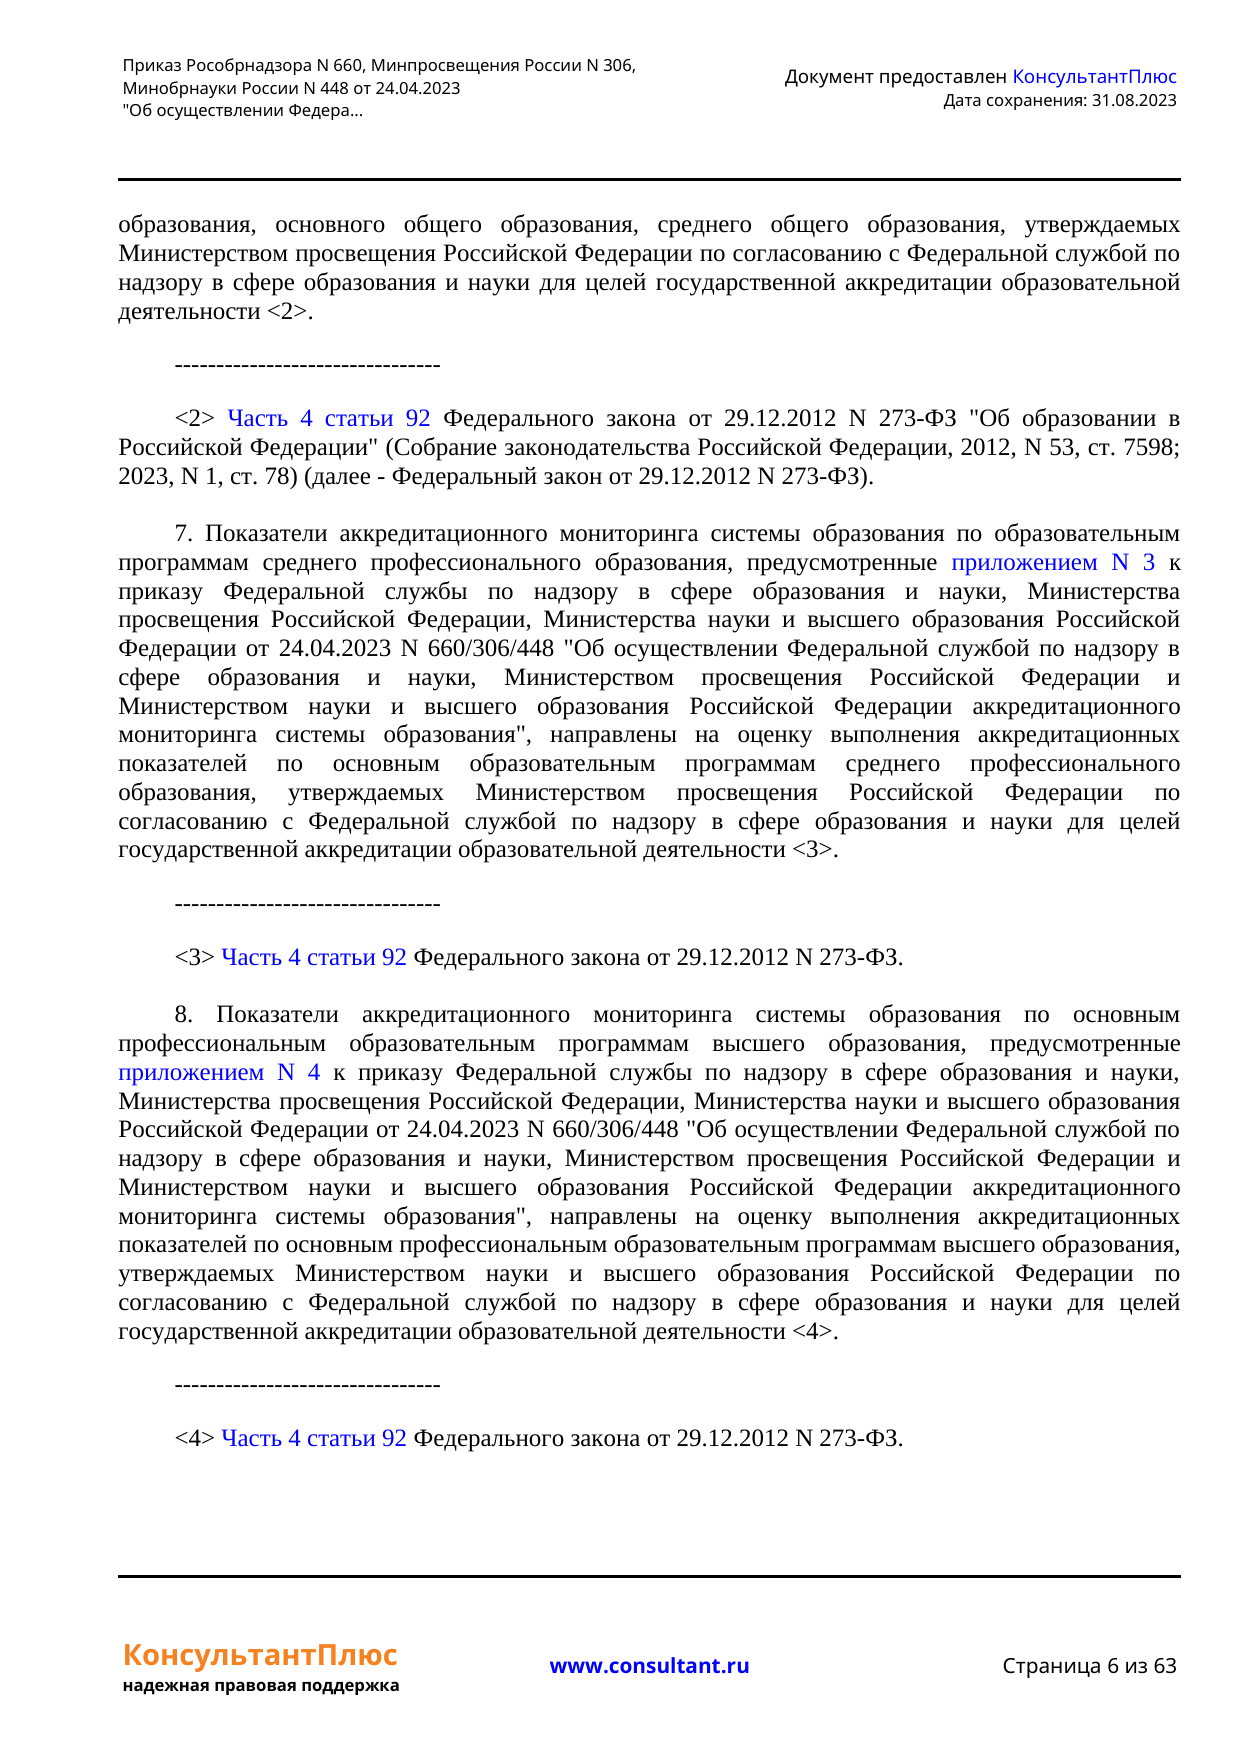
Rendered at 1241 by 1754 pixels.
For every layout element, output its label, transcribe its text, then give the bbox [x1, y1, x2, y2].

text -------------------------------- [118, 888, 1181, 917]
text 7. Показатели аккредитационного мониторинга системы образования по образовательным программам среднего профессионального образования, предусмотренные приложением N 3 к приказу Федеральной службы по надзору в сфере образования и науки, Министерства просвещения Российской Федерации, Министерства науки и высшего образования Российской Федерации от 24.04.2023 N 660/306/448 "Об осуществлении Федеральной службой по надзору в сфере образования и науки, Министерством просвещения Российской Федерации и Министерством науки и высшего образования Российской Федерации аккредитационного мониторинга системы образования", направлены на оценку выполнения аккредитационных показателей по основным образовательным программам среднего профессионального образования, утверждаемых Министерством просвещения Российской Федерации по согласованию с Федеральной службой по надзору в сфере образования и науки для целей государственной аккредитации образовательной деятельности <3>. [118, 518, 1181, 863]
text -------------------------------- [118, 349, 1181, 378]
text <2> Часть 4 статьи 92 Федерального закона от 29.12.2012 N 273-ФЗ "Об образовании в Российской Федерации" (Собрание законодательства Российской Федерации, 2012, N 53, ст. 7598; 2023, N 1, ст. 78) (далее - Федеральный закон от 29.12.2012 N 273-ФЗ). [118, 403, 1181, 489]
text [118, 209, 1181, 324]
text <4> Часть 4 статьи 92 Федерального закона от 29.12.2012 N 273-ФЗ. [118, 1423, 1181, 1452]
text 8. Показатели аккредитационного мониторинга системы образования по основным профессиональным образовательным программам высшего образования, предусмотренные приложением N 4 к приказу Федеральной службы по надзору в сфере образования и науки, Министерства просвещения Российской Федерации, Министерства науки и высшего образования Российской Федерации от 24.04.2023 N 660/306/448 "Об осуществлении Федеральной службой по надзору в сфере образования и науки, Министерством просвещения Российской Федерации и Министерством науки и высшего образования Российской Федерации аккредитационного мониторинга системы образования", направлены на оценку выполнения аккредитационных показателей по основным профессиональным образовательным программам высшего образования, утверждаемых Министерством науки и высшего образования Российской Федерации по согласованию с Федеральной службой по надзору в сфере образования и науки для целей государственной аккредитации образовательной деятельности <4>. [118, 999, 1181, 1344]
text -------------------------------- [118, 1369, 1181, 1398]
text <3> Часть 4 статьи 92 Федерального закона от 29.12.2012 N 273-ФЗ. [118, 942, 1181, 971]
